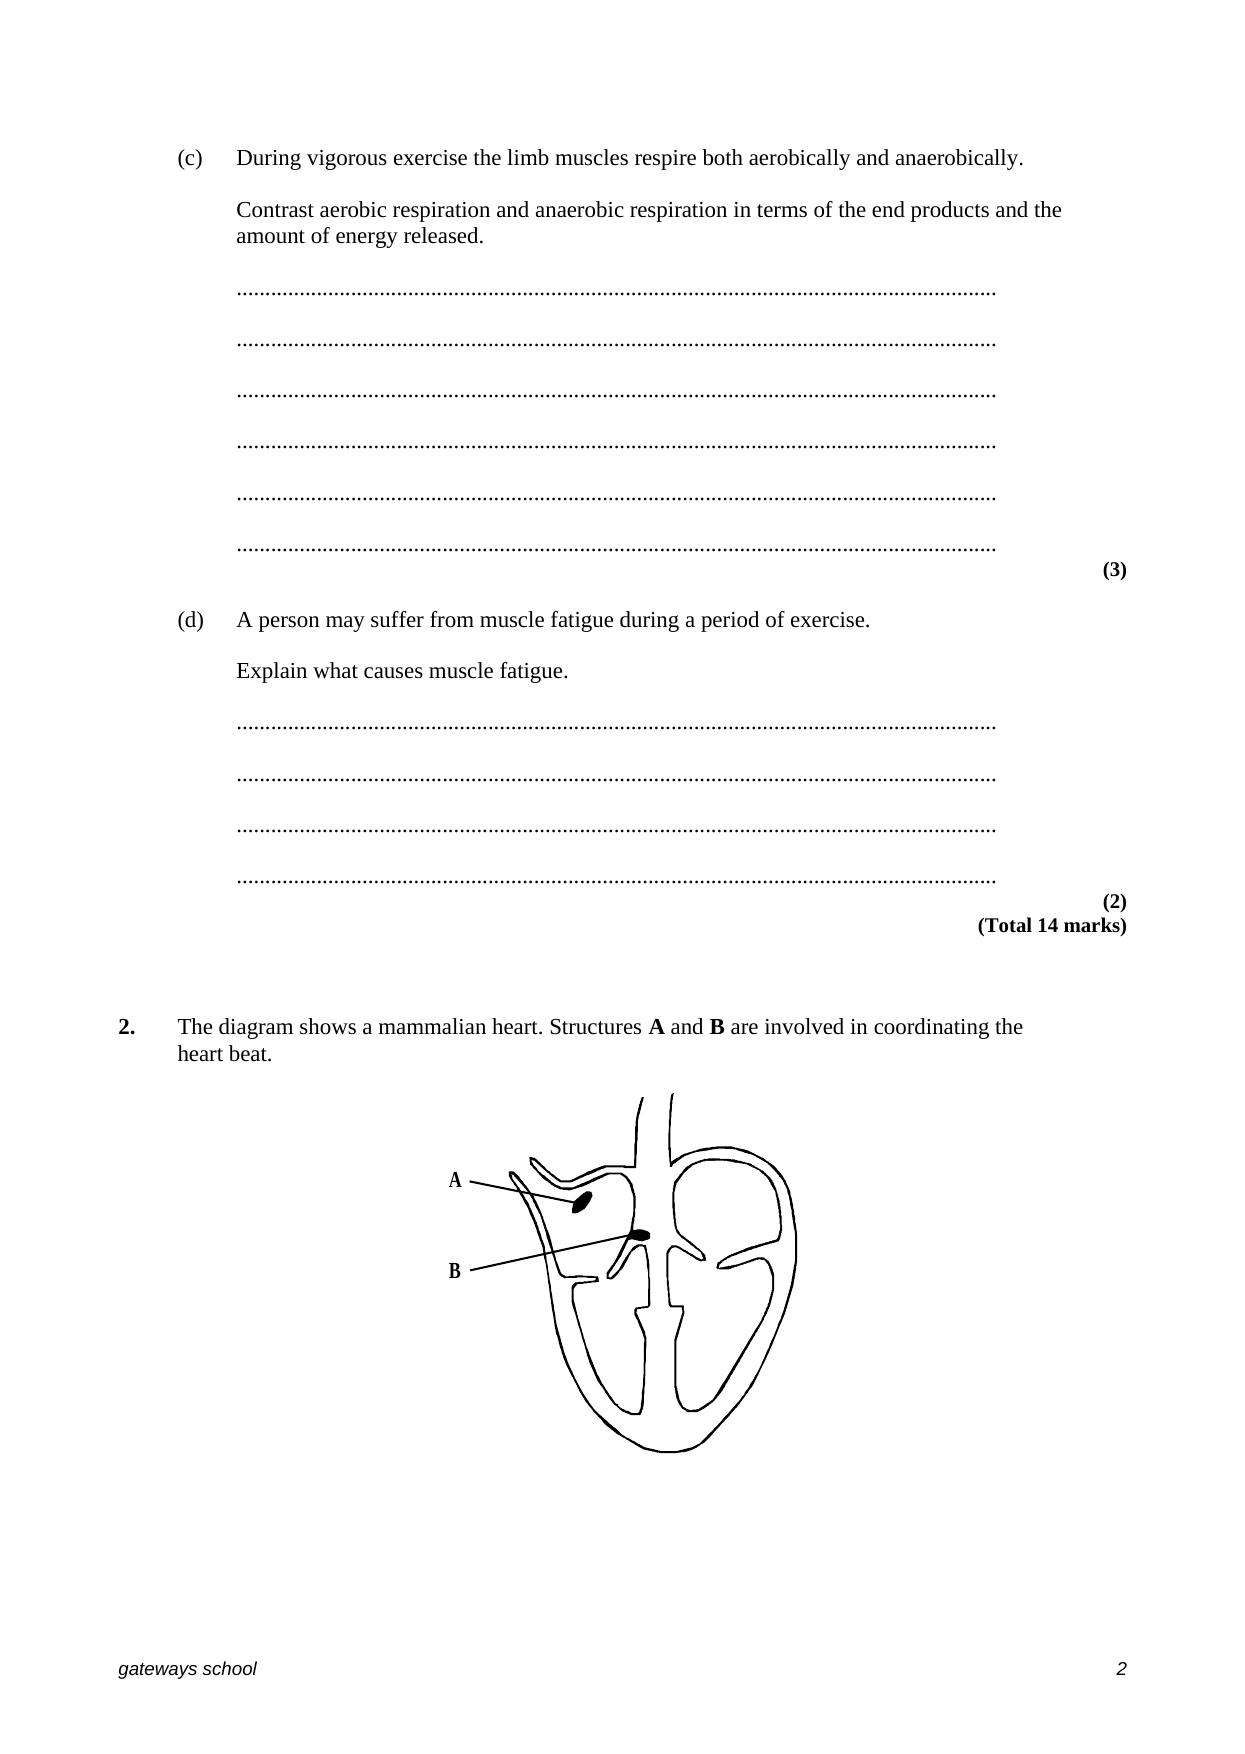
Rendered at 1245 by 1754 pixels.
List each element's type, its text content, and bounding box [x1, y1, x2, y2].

text Contrast aerobic respiration and anaerobic respiration in terms of the end products and the amount of energy released. [177, 196, 1068, 248]
text ..................................................................................................................................... [236, 760, 1068, 786]
text 2. The diagram shows a mammalian heart. Structures A and B are involved in coordinating the heart beat. [118, 1013, 1068, 1066]
text ..................................................................................................................................... [236, 428, 1068, 454]
text (Total 14 marks) [118, 913, 1127, 937]
text ..................................................................................................................................... [236, 325, 1068, 351]
text (3) [118, 557, 1127, 581]
text (2) [118, 889, 1127, 913]
text Explain what causes muscle fatigue. [236, 657, 1068, 683]
text (d) A person may suffer from muscle fatigue during a period of exercise. [177, 606, 1068, 632]
text ..................................................................................................................................... [236, 811, 1068, 837]
text ..................................................................................................................................... [236, 862, 1068, 889]
text ..................................................................................................................................... [236, 376, 1068, 403]
text ..................................................................................................................................... [236, 708, 1068, 735]
text ..................................................................................................................................... [236, 273, 1068, 300]
text ..................................................................................................................................... [236, 479, 1068, 505]
text (c) During vigorous exercise the limb muscles respire both aerobically and anaerobically. [177, 144, 1068, 171]
text ..................................................................................................................................... [236, 530, 1068, 557]
